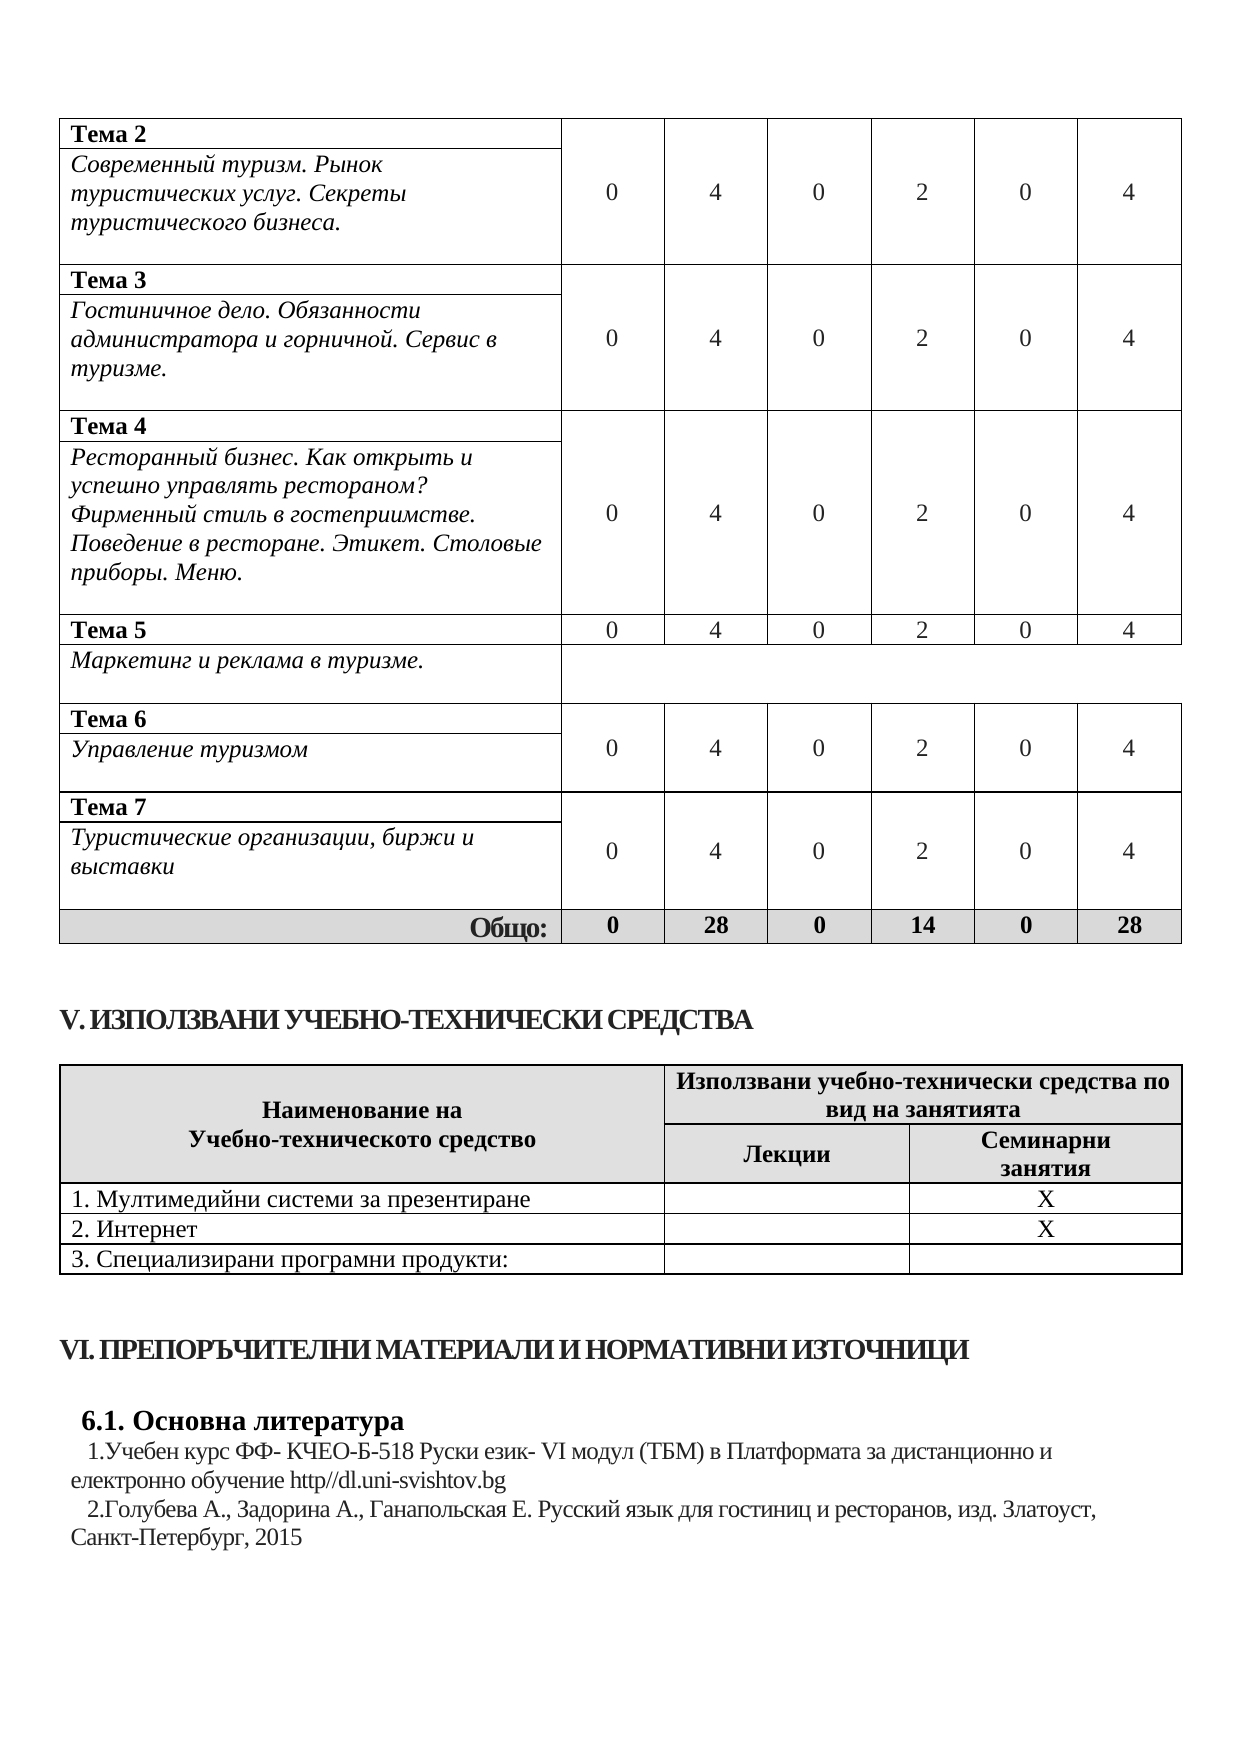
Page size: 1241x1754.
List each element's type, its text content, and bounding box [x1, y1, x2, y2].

table_cell 14 [872, 910, 974, 943]
table_cell 2 [872, 704, 974, 791]
text V. ИЗПОЛЗВАНИ УЧЕБНО-ТЕХНИЧЕСКИ СРЕДСТВА [59, 1002, 1181, 1035]
table_cell 2 [872, 411, 974, 614]
table_header Използвани учебно-технически средства по вид на занятията [665, 1066, 1181, 1123]
table_cell Гостиничное дело. Обязанности администратора и горничной. Сервис в туризме. [60, 295, 561, 410]
table_cell Ресторанный бизнес. Как открыть и успешно управлять рестораном? Фирменный стиль в гостеприимстве. Поведение в ресторане. Этикет. Столовые приборы. Меню. [60, 442, 561, 614]
table_cell 0 [975, 910, 1077, 943]
table_cell 0 [975, 119, 1077, 264]
table_cell 0 [562, 119, 664, 264]
table_cell 4 [1078, 265, 1181, 410]
table_cell 2 [872, 119, 974, 264]
table_cell Маркетинг и реклама в туризме. [60, 645, 561, 703]
table_header Наименование на Учебно-техническото средство [61, 1066, 664, 1182]
table_cell 0 [975, 411, 1077, 614]
table_cell [665, 1184, 909, 1213]
table_cell Современный туризм. Рынок туристических услуг. Секреты туристического бизнеса. [60, 149, 561, 264]
table_cell 28 [665, 910, 767, 943]
table_cell 2. Интернет [61, 1214, 664, 1243]
text 6.1. Основна литература [59, 1403, 1181, 1436]
table_cell 0 [562, 910, 664, 943]
table_cell 1. Мултимедийни системи за презентиране [61, 1184, 664, 1213]
text VI. ПреПОРЪЧИТЕЛНИ МАТЕРИАЛИ И НОРМАТИВНИ ИЗТОЧНИЦИ [59, 1332, 1181, 1403]
table_cell 0 [562, 615, 664, 644]
table_cell Тема 4 [60, 411, 561, 441]
table_cell Тема 5 [60, 615, 561, 644]
table_cell 4 [665, 793, 767, 909]
table_cell Тема 6 [60, 704, 561, 733]
table_cell 4 [665, 265, 767, 410]
table_cell 2 [872, 793, 974, 909]
table_cell 0 [975, 265, 1077, 410]
table_cell 3. Специализирани програмни продукти: [61, 1245, 664, 1273]
table_cell 4 [1078, 119, 1181, 264]
table_cell Общо: [60, 910, 561, 943]
table_cell [665, 1214, 909, 1243]
table_cell Тема 2 [60, 119, 561, 148]
table_cell 4 [665, 704, 767, 791]
table_cell 0 [562, 265, 664, 410]
table_cell 2 [872, 615, 974, 644]
table_cell Лекции [665, 1125, 909, 1182]
table_cell 0 [562, 704, 664, 791]
table_cell 4 [665, 119, 767, 264]
table_cell 0 [768, 910, 871, 943]
table_cell 0 [562, 411, 664, 614]
table_cell 2. Голубева А., Задорина А., Ганапольская Е. Русский язык для гостиниц и ресторанов, изд. Златоуст, Санкт-Петербург, 2015 [59, 1494, 1181, 1551]
table_cell Тема 7 [60, 793, 561, 821]
table_cell Тема 3 [60, 265, 561, 294]
table_cell 0 [768, 265, 871, 410]
table_cell X [910, 1184, 1181, 1213]
table_cell 2 [872, 265, 974, 410]
table_cell 0 [562, 793, 664, 909]
table_cell 0 [975, 704, 1077, 791]
table_cell 4 [665, 615, 767, 644]
table_cell 0 [975, 615, 1077, 644]
table_cell X [910, 1214, 1181, 1243]
table_cell 0 [768, 119, 871, 264]
table_cell [665, 1245, 909, 1273]
table_cell 4 [1078, 704, 1181, 791]
table_cell 28 [1078, 910, 1181, 943]
table_cell 4 [1078, 411, 1181, 614]
table_header 1. Учебен курс ФФ- КЧЕО-Б-518 Руски език- VI модул (TБМ) в Платформата за дистанционно и електронно обучение http//dl.uni-svishtov.bg [59, 1436, 1181, 1494]
table_cell 0 [768, 793, 871, 909]
table_cell 0 [768, 615, 871, 644]
table_cell Управление туризмом [60, 734, 561, 791]
table_cell 0 [975, 793, 1077, 909]
table_cell 4 [665, 411, 767, 614]
table_cell [910, 1245, 1181, 1273]
table_cell 0 [768, 704, 871, 791]
table_cell Семинарни занятия [910, 1125, 1181, 1182]
table_cell Туристические организации, биржи и выставки [60, 823, 561, 909]
table_cell 0 [768, 411, 871, 614]
table_cell 4 [1078, 615, 1181, 644]
table_cell 4 [1078, 793, 1181, 909]
